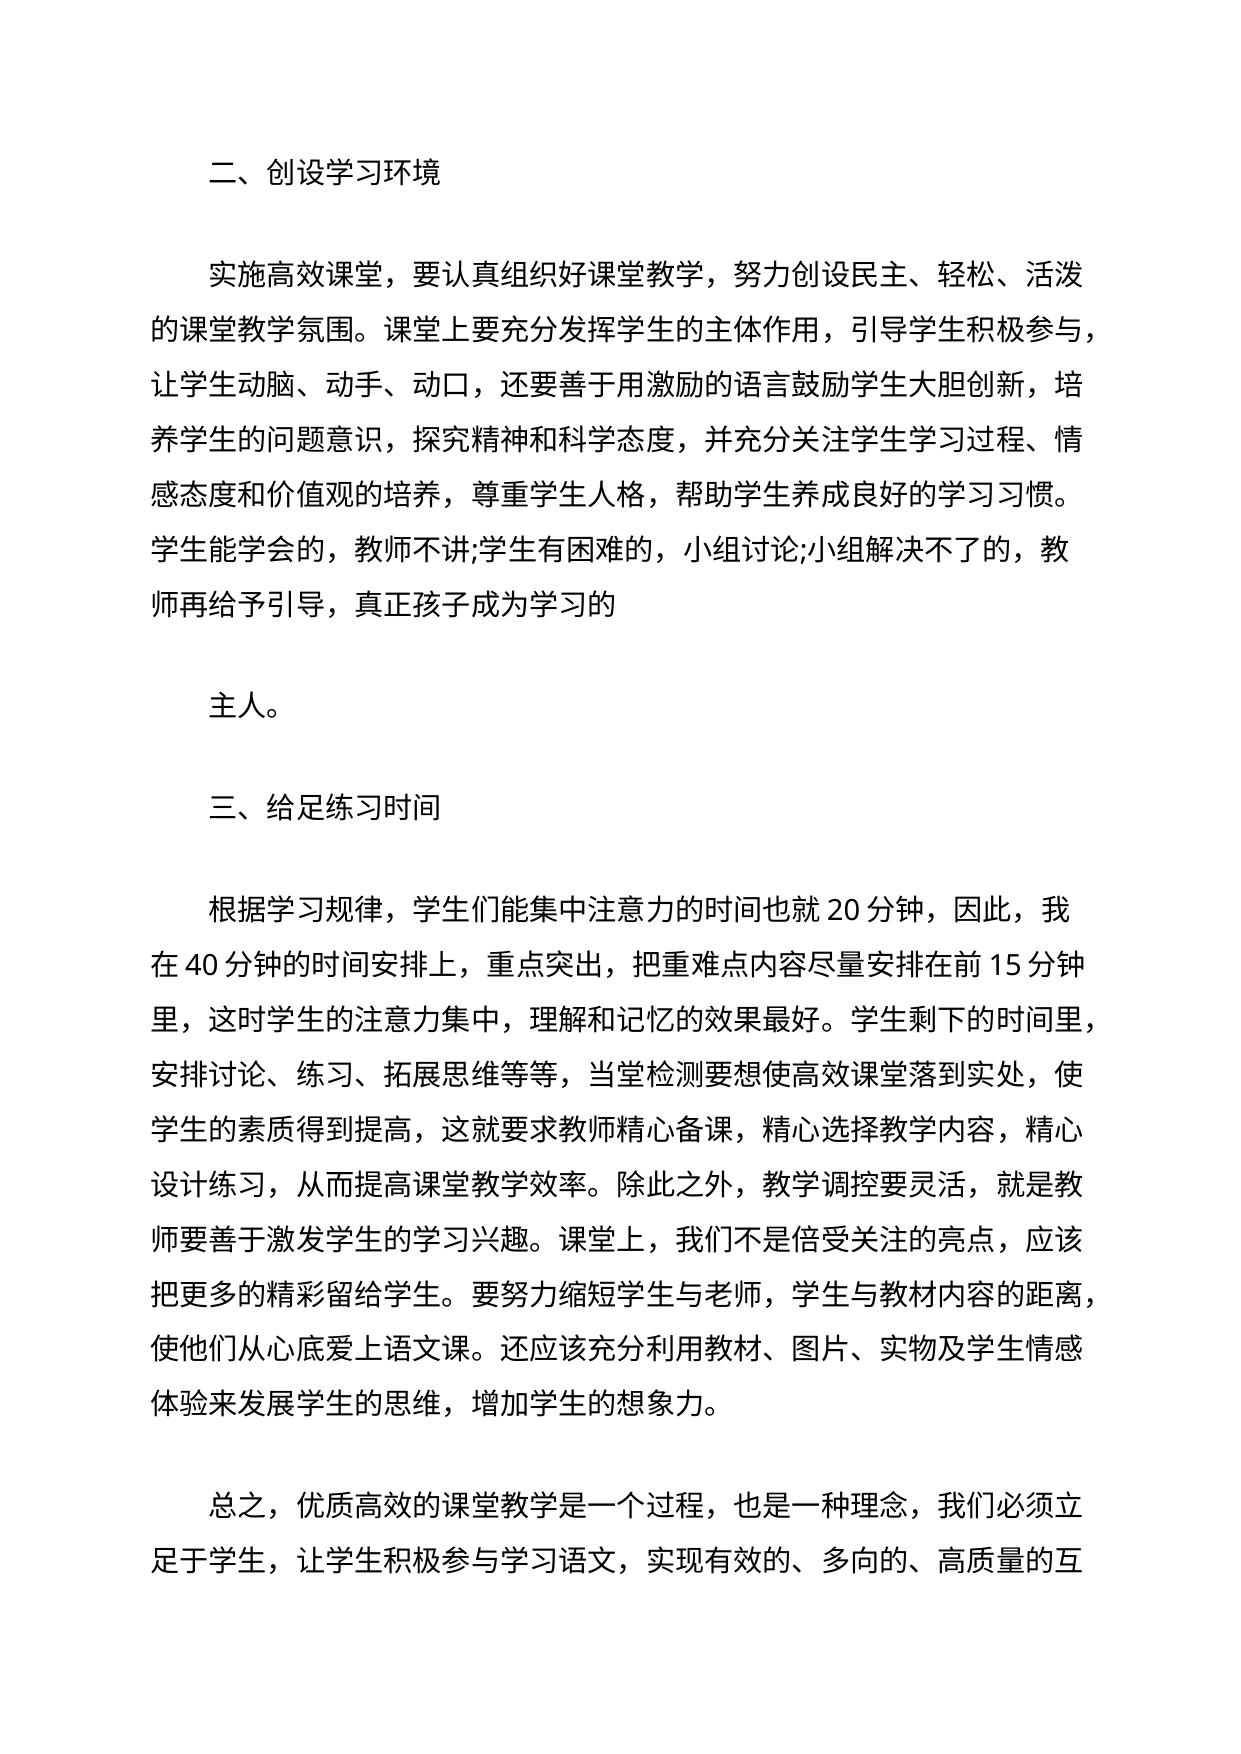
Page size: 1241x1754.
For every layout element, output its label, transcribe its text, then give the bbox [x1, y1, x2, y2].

text 实施高效课堂，要认真组织好课堂教学，努力创设民主、轻松、活泼的课堂教学氛围。课堂上要充分发挥学生的主体作用，引导学生积极参与，让学生动脑、动手、动口，还要善于用激励的语言鼓励学生大胆创新，培养学生的问题意识，探究精神和科学态度，并充分关注学生学习过程、情感态度和价值观的培养，尊重学生人格，帮助学生养成良好的学习习惯。学生能学会的，教师不讲;学生有困难的，小组讨论;小组解决不了的，教师再给予引导，真正孩子成为学习的 [150, 252, 1090, 623]
text 三、给足练习时间 [150, 785, 1090, 827]
text 二、创设学习环境 [150, 150, 1090, 192]
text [150, 1483, 1090, 1580]
text 主人。 [150, 683, 1090, 725]
text 根据学习规律，学生们能集中注意力的时间也就20分钟，因此，我在40分钟的时间安排上，重点突出，把重难点内容尽量安排在前15分钟里，这时学生的注意力集中，理解和记忆的效果最好。学生剩下的时间里，安排讨论、练习、拓展思维等等，当堂检测要想使高效课堂落到实处，使学生的素质得到提高，这就要求教师精心备课，精心选择教学内容，精心设计练习，从而提高课堂教学效率。除此之外，教学调控要灵活，就是教师要善于激发学生的学习兴趣。课堂上，我们不是倍受关注的亮点，应该把更多的精彩留给学生。要努力缩短学生与老师，学生与教材内容的距离，使他们从心底爱上语文课。还应该充分利用教材、图片、实物及学生情感体验来发展学生的思维，增加学生的想象力。 [150, 887, 1090, 1423]
